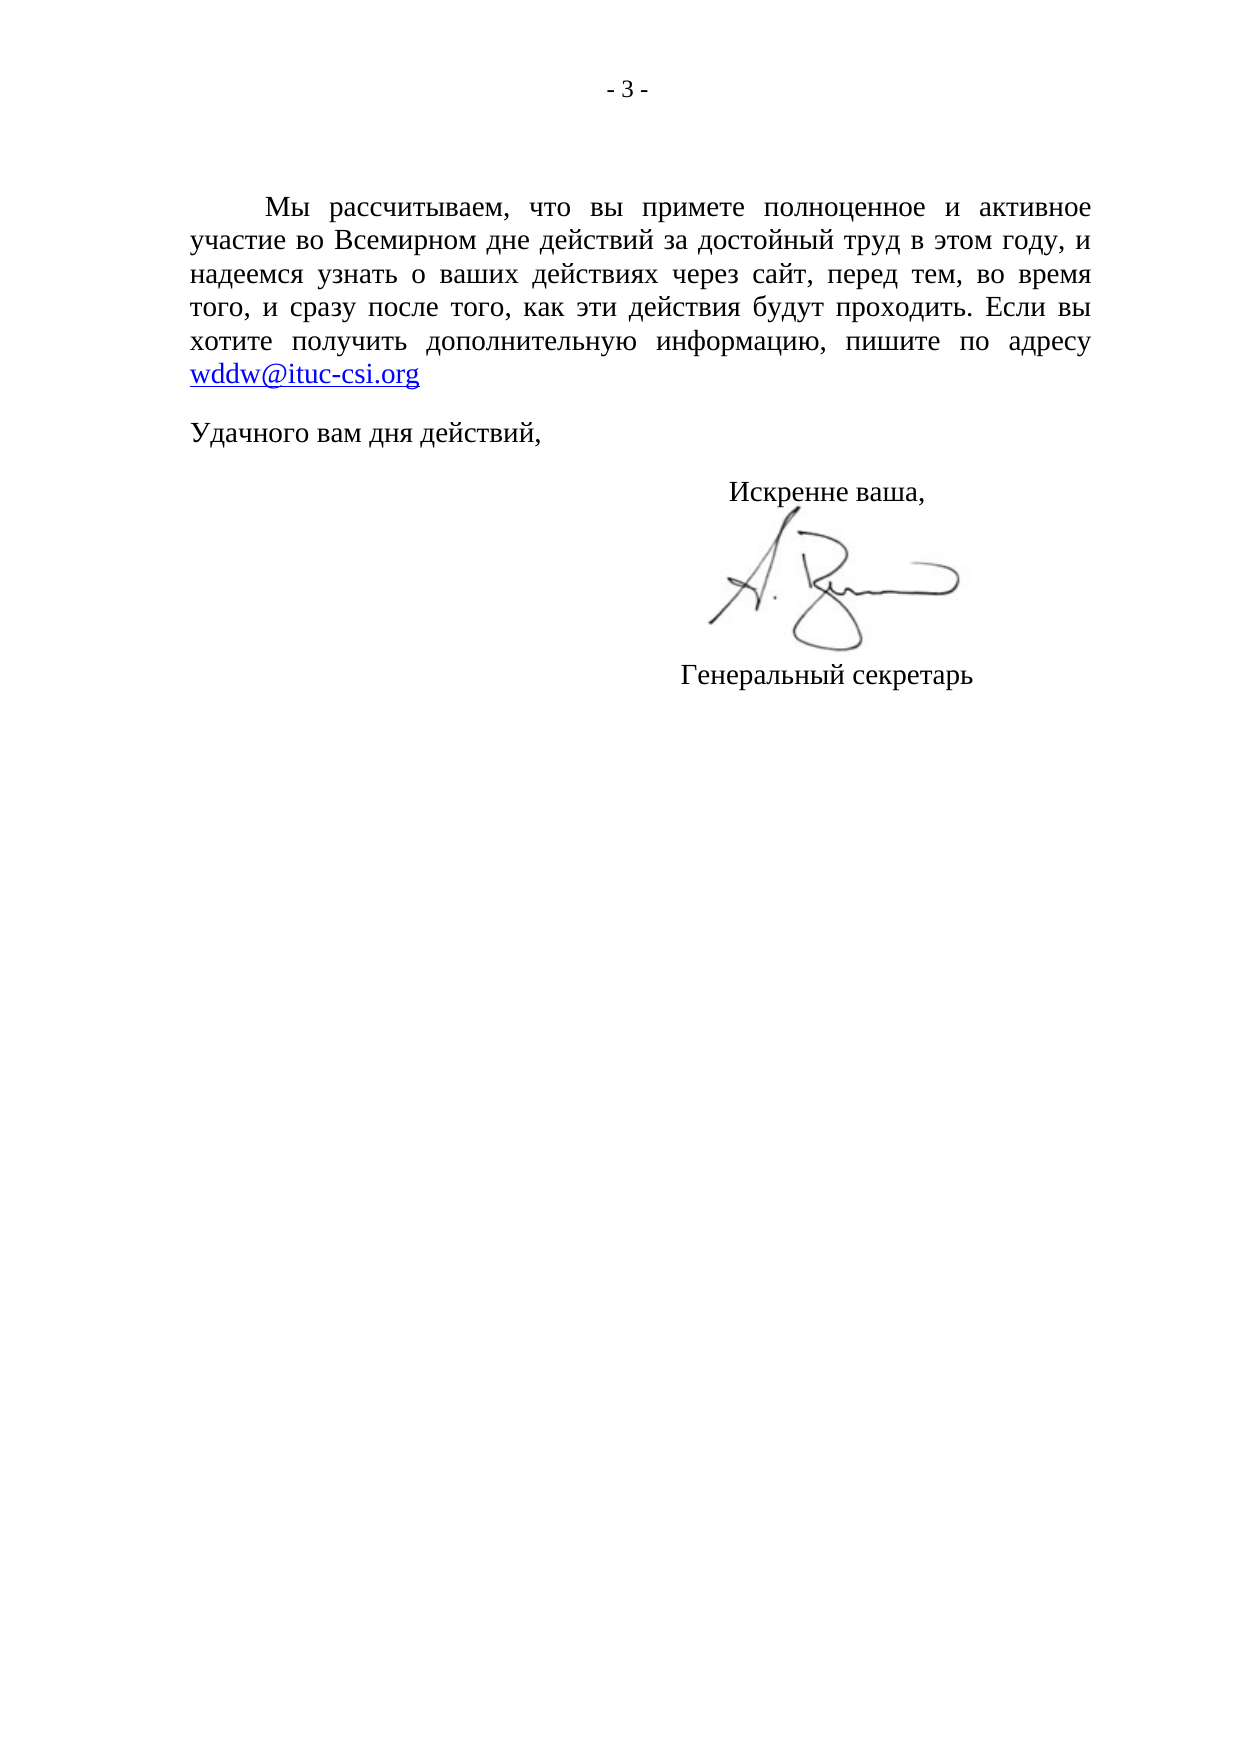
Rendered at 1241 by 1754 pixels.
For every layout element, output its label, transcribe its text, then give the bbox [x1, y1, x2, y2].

text Мы рассчитываем, что вы примете полноценное и активное участие во Всемирном дне действий за достойный труд в этом году, и надеемся узнать о ваших действиях через сайт, перед тем, во время того, и сразу после того, как эти действия будут проходить. Если вы хотите получить дополнительную информацию, пишите по адресу wddw@ituc-csi.org [189, 189, 1092, 390]
picture [695, 507, 972, 657]
text Удачного вам дня действий, [189, 415, 1092, 449]
text Генеральный секретарь [189, 657, 1092, 691]
text Искренне ваша, [190, 474, 1092, 507]
